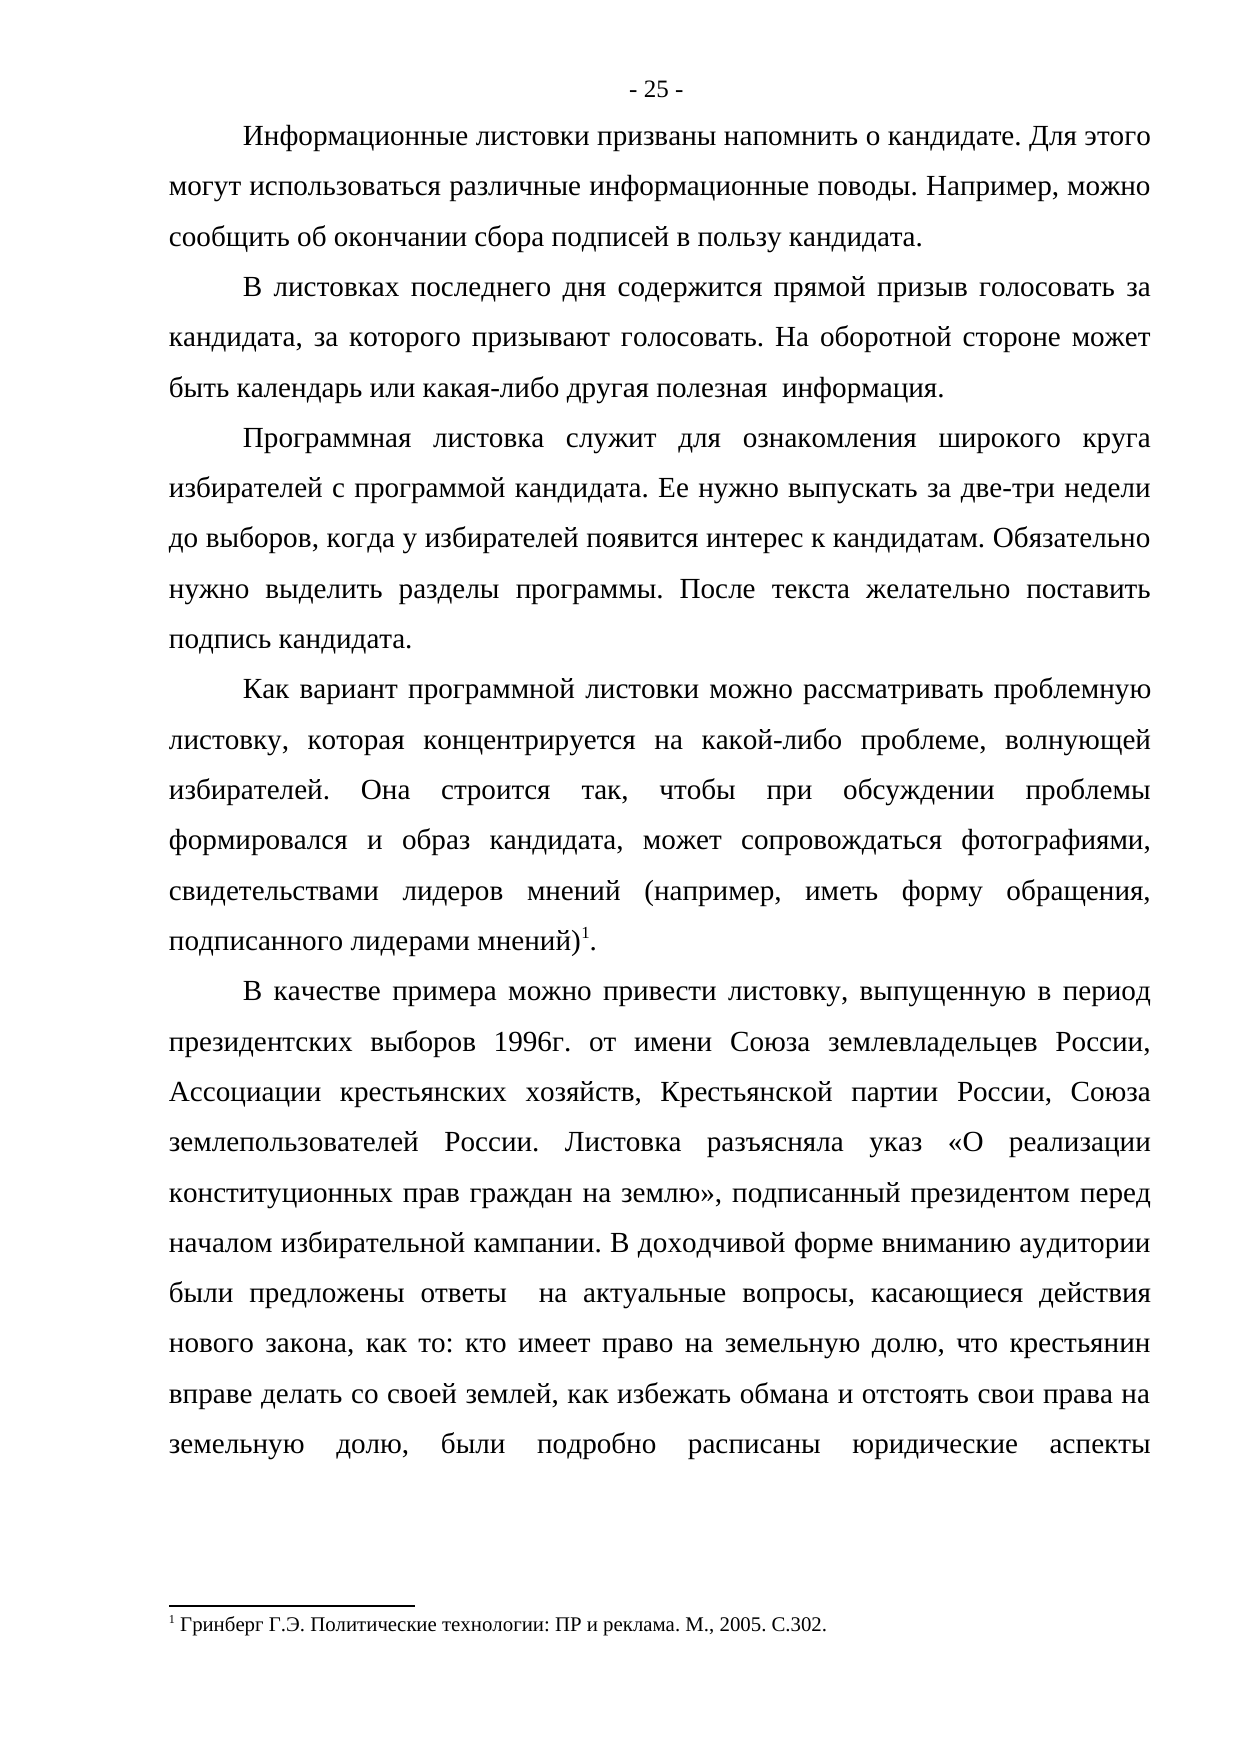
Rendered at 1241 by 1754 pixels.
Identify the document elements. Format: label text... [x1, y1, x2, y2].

text Программная листовка служит для ознакомления широкого круга избирателей с программой кандидата. Ее нужно выпускать за две-три недели до выборов, когда у избирателей появится интерес к кандидатам. Обязательно нужно выделить разделы программы. После текста желательно поставить подпись кандидата. [169, 420, 1152, 655]
text В листовках последнего дня содержится прямой призыв голосовать за кандидата, за которого призывают голосовать. На оборотной стороне может быть календарь или какая-либо другая полезная информация. [169, 269, 1152, 403]
text Информационные листовки призваны напомнить о кандидате. Для этого могут использоваться различные информационные поводы. Например, можно сообщить об окончании сбора подписей в пользу кандидата. [169, 118, 1152, 252]
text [169, 973, 1152, 1460]
text Как вариант программной листовки можно рассматривать проблемную листовку, которая концентрируется на какой-либо проблеме, волнующей избирателей. Она строится так, чтобы при обсуждении проблемы формировался и образ кандидата, может сопровождаться фотографиями, свидетельствами лидеров мнений (например, иметь форму обращения, подписанного лидерами мнений). [169, 672, 1152, 957]
